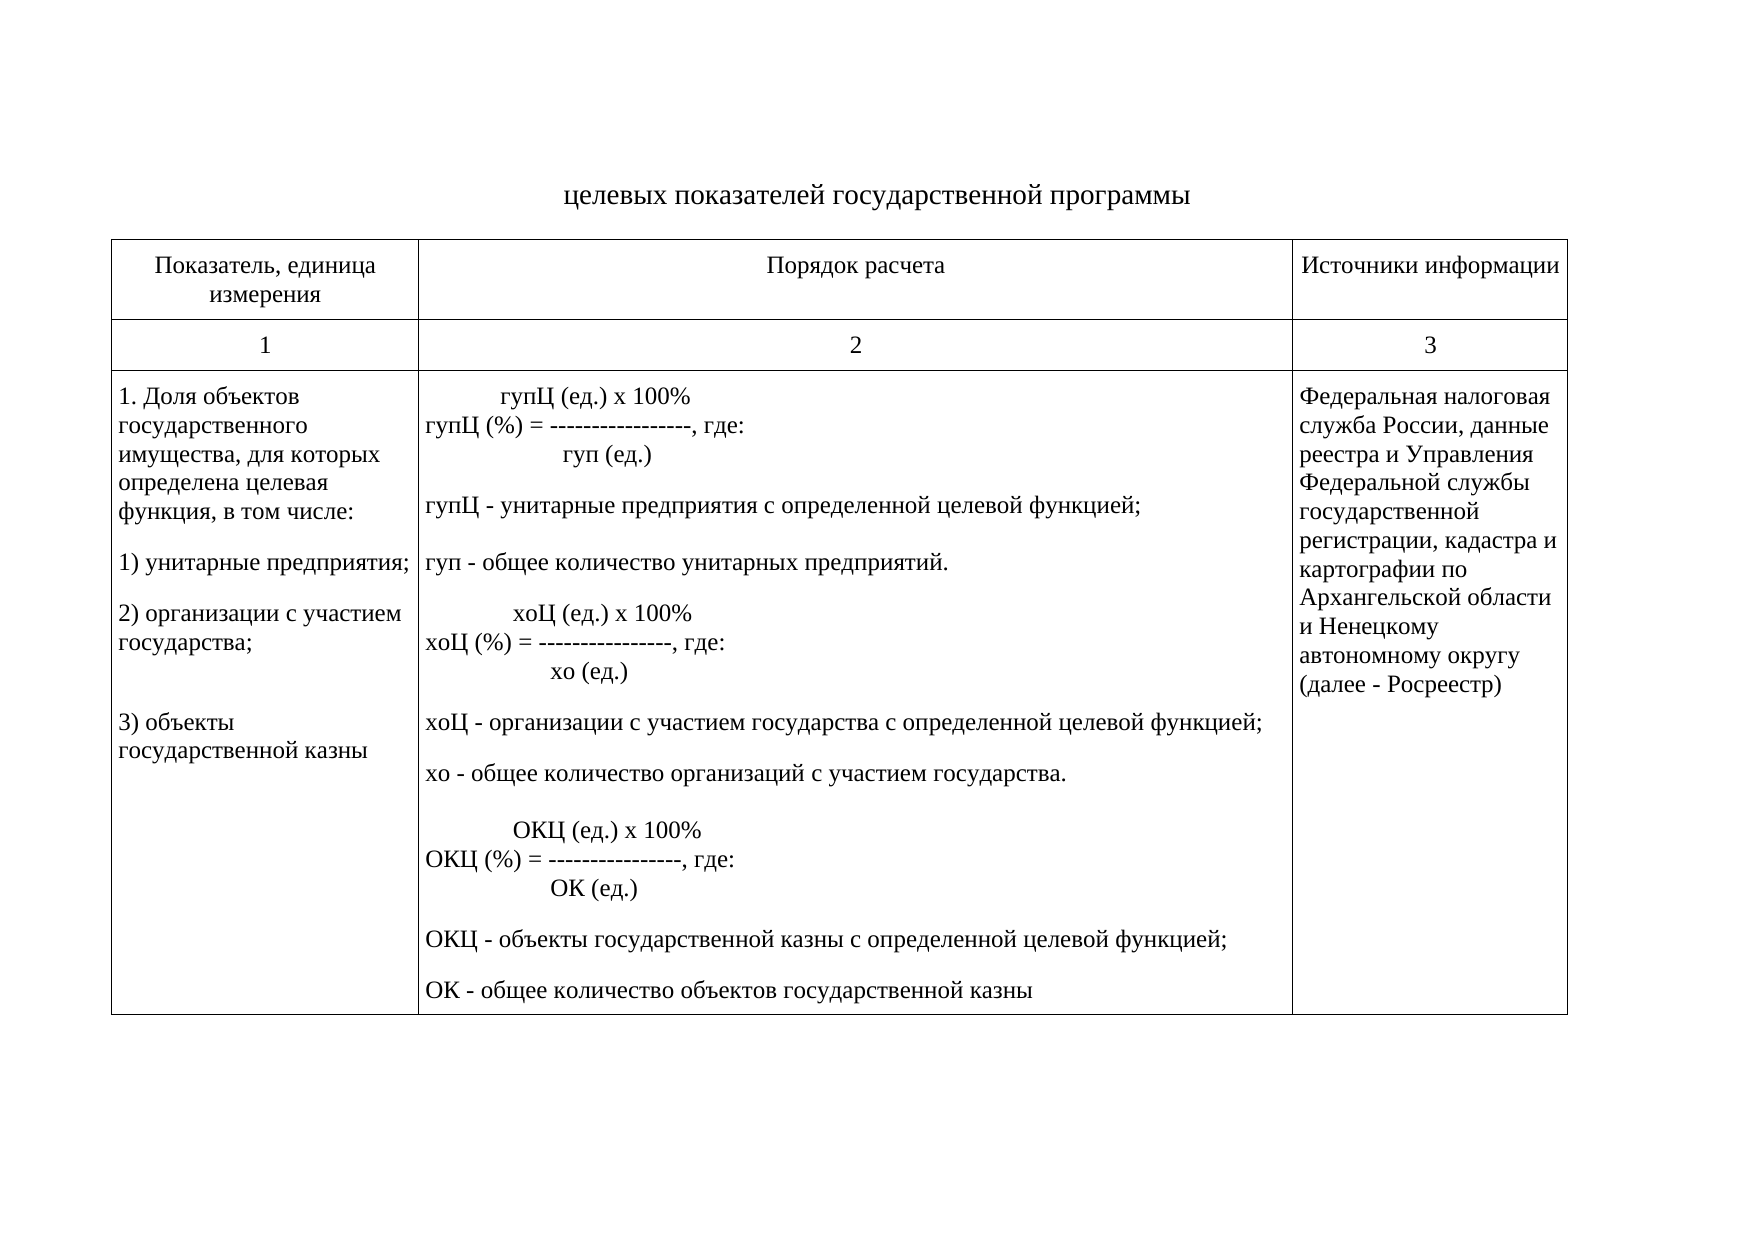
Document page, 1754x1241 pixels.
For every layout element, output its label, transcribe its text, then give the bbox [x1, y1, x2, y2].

table_cell хоЦ - организации с участием государства с определенной целевой функцией; [419, 695, 1292, 746]
table_cell 1. Доля объектов государственного имущества, для которых определена целевая функция, в том числе: [112, 371, 418, 536]
table_cell гуп - общее количество унитарных предприятий. [419, 536, 1292, 587]
table_cell ОК - общее количество объектов государственной казны [419, 963, 1292, 1014]
table_cell 2) организации с участием государства; [112, 587, 418, 695]
table_header Порядок расчета [419, 240, 1292, 318]
table_header Показатель, единица измерения [112, 240, 418, 318]
table_cell ОКЦ - объекты государственной казны с определенной целевой функцией; [419, 912, 1292, 963]
table_cell хо - общее количество организаций с участием государства. ОКЦ (ед.) x 100% ОКЦ (%) = ----------------, где: ОК (ед.) [419, 746, 1292, 912]
table_cell 1) унитарные предприятия; [112, 536, 418, 587]
table_cell 3 [1293, 320, 1567, 369]
table_cell 2 [419, 320, 1292, 369]
table_cell 1 [112, 320, 418, 369]
table_cell гупЦ (ед.) x 100% гупЦ (%) = -----------------, где: гуп (ед.) [419, 371, 1292, 478]
table_cell Федеральная налоговая служба России, данные реестра и Управления Федеральной службы государственной регистрации, кадастра и картографии по Архангельской области и Ненецкому автономному округу (далее - Росреестр) [1293, 371, 1567, 1014]
text целевых показателей государственной программы [118, 177, 1636, 211]
table_cell 3) объекты государственной казны [112, 695, 418, 1014]
table_cell гупЦ - унитарные предприятия с определенной целевой функцией; [419, 478, 1292, 536]
table_cell хоЦ (ед.) x 100% хоЦ (%) = ----------------, где: хо (ед.) [419, 587, 1292, 695]
table_header Источники информации [1293, 240, 1567, 318]
